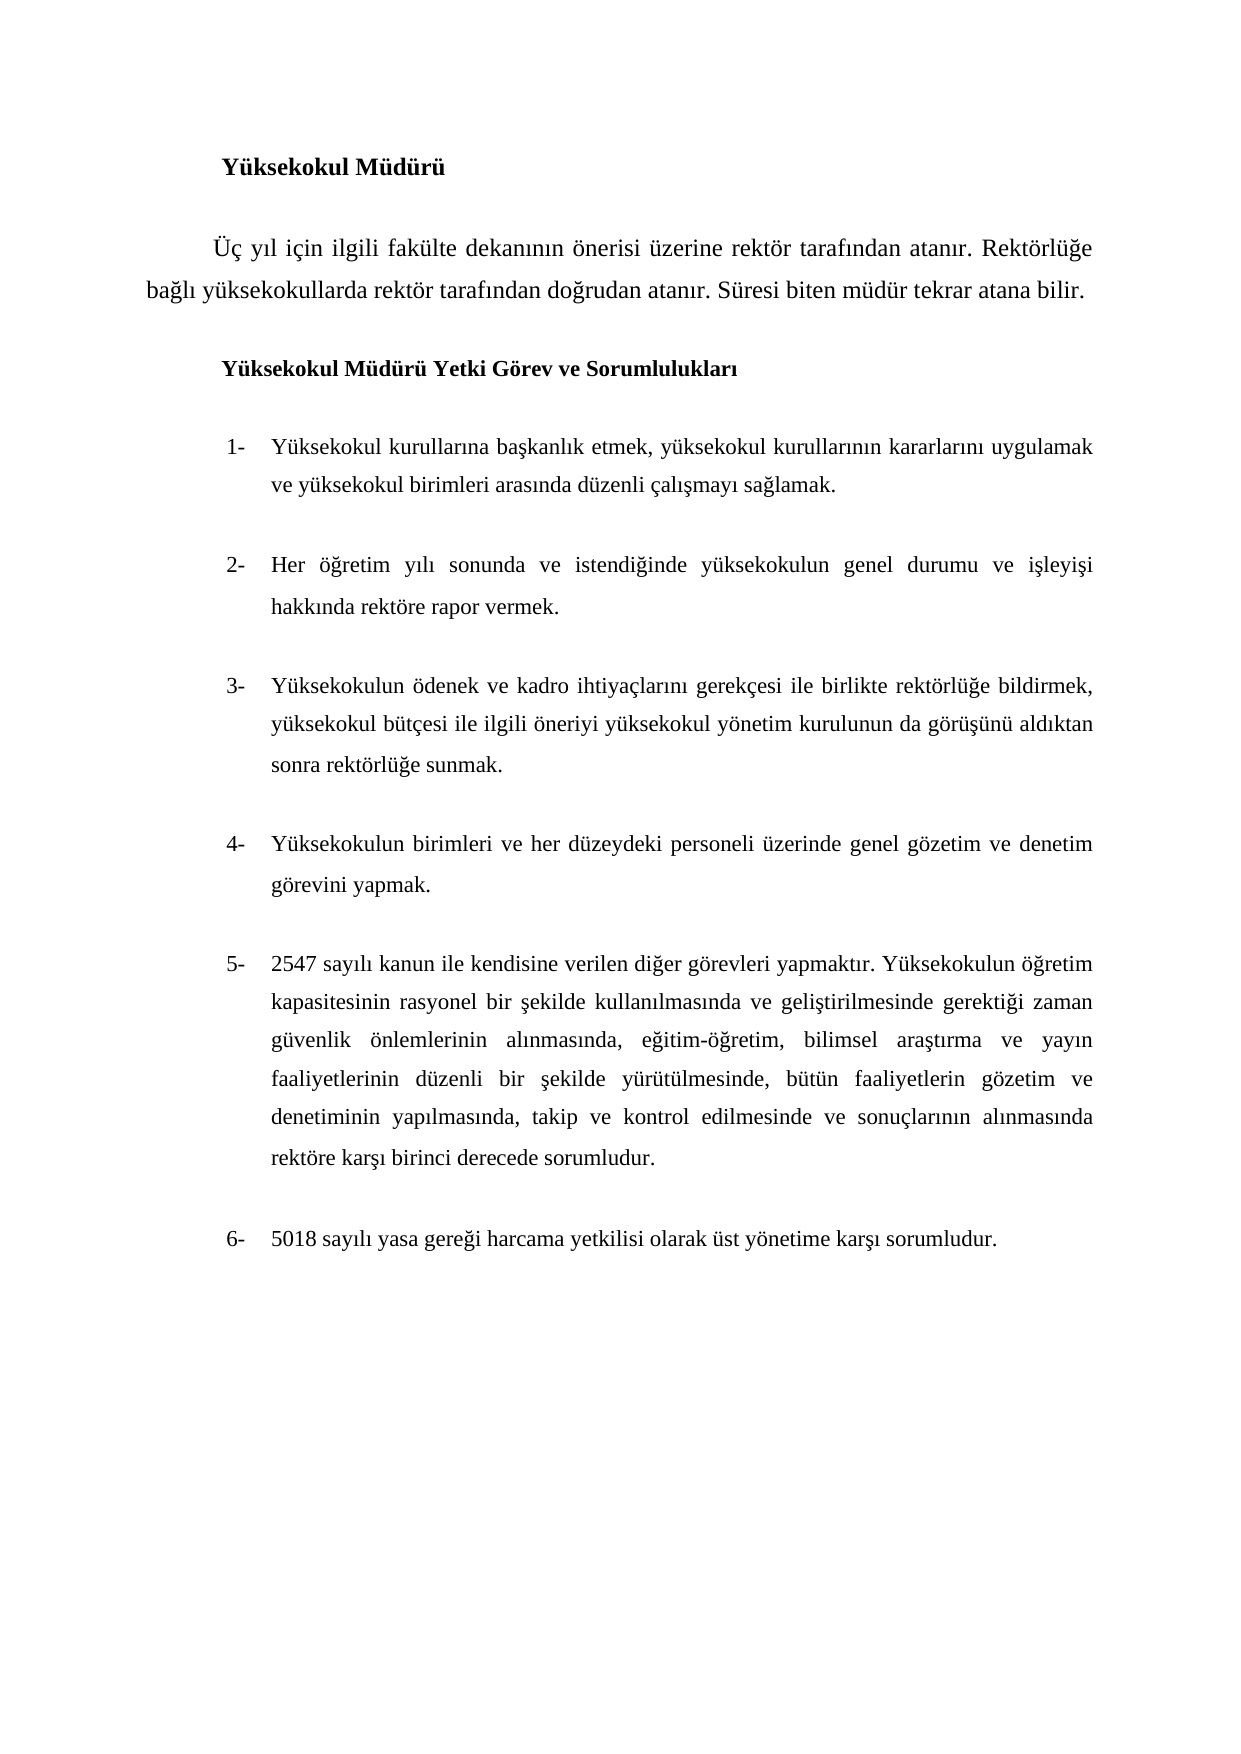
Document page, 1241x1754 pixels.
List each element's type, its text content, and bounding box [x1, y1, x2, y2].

list Yüksekokul kurullarına başkanlık etmek, yüksekokul kurullarının kararlarını uygulamak ve yüksekokul birimleri arasında düzenli çalışmayı sağlamak. [226, 433, 1094, 498]
list 2547 sayılı kanun ile kendisine verilen diğer görevleri yapmaktır. Yüksekokulun öğretim kapasitesinin rasyonel bir şekilde kullanılmasında ve geliştirilmesinde gerektiği zaman güvenlik önlemlerinin alınmasında, eğitim-öğretim, bilimsel araştırma ve yayın faaliyetlerinin düzenli bir şekilde yürütülmesinde, bütün faaliyetlerin gözetim ve denetiminin yapılmasında, takip ve kontrol edilmesinde ve sonuçlarının alınmasında rektöre karşı birinci derecede sorumludur. [226, 950, 1094, 1171]
list Yüksekokulun birimleri ve her düzeydeki personeli üzerinde genel gözetim ve denetim görevini yapmak. [226, 830, 1094, 898]
subtitle Yüksekokul Müdürü [221, 152, 1093, 181]
list 5018 sayılı yasa gereği harcama yetkilisi olarak üst yönetime karşı sorumludur. [226, 1223, 1094, 1252]
text Yüksekokul Müdürü Yetki Görev ve Sorumlulukları [221, 356, 1240, 382]
text Üç yıl için ilgili fakülte dekanının önerisi üzerine rektör tarafından atanır. Rektörlüğe bağlı yüksekokullarda rektör tarafından doğrudan atanır. Süresi biten müdür tekrar atana bilir. [146, 233, 1094, 304]
list Her öğretim yılı sonunda ve istendiğinde yüksekokulun genel durumu ve işleyişi hakkında rektöre rapor vermek. [226, 551, 1094, 619]
list Yüksekokulun ödenek ve kadro ihtiyaçlarını gerekçesi ile birlikte rektörlüğe bildirmek, yüksekokul bütçesi ile ilgili öneriyi yüksekokul yönetim kurulunun da görüşünü aldıktan sonra rektörlüğe sunmak. [226, 672, 1094, 778]
